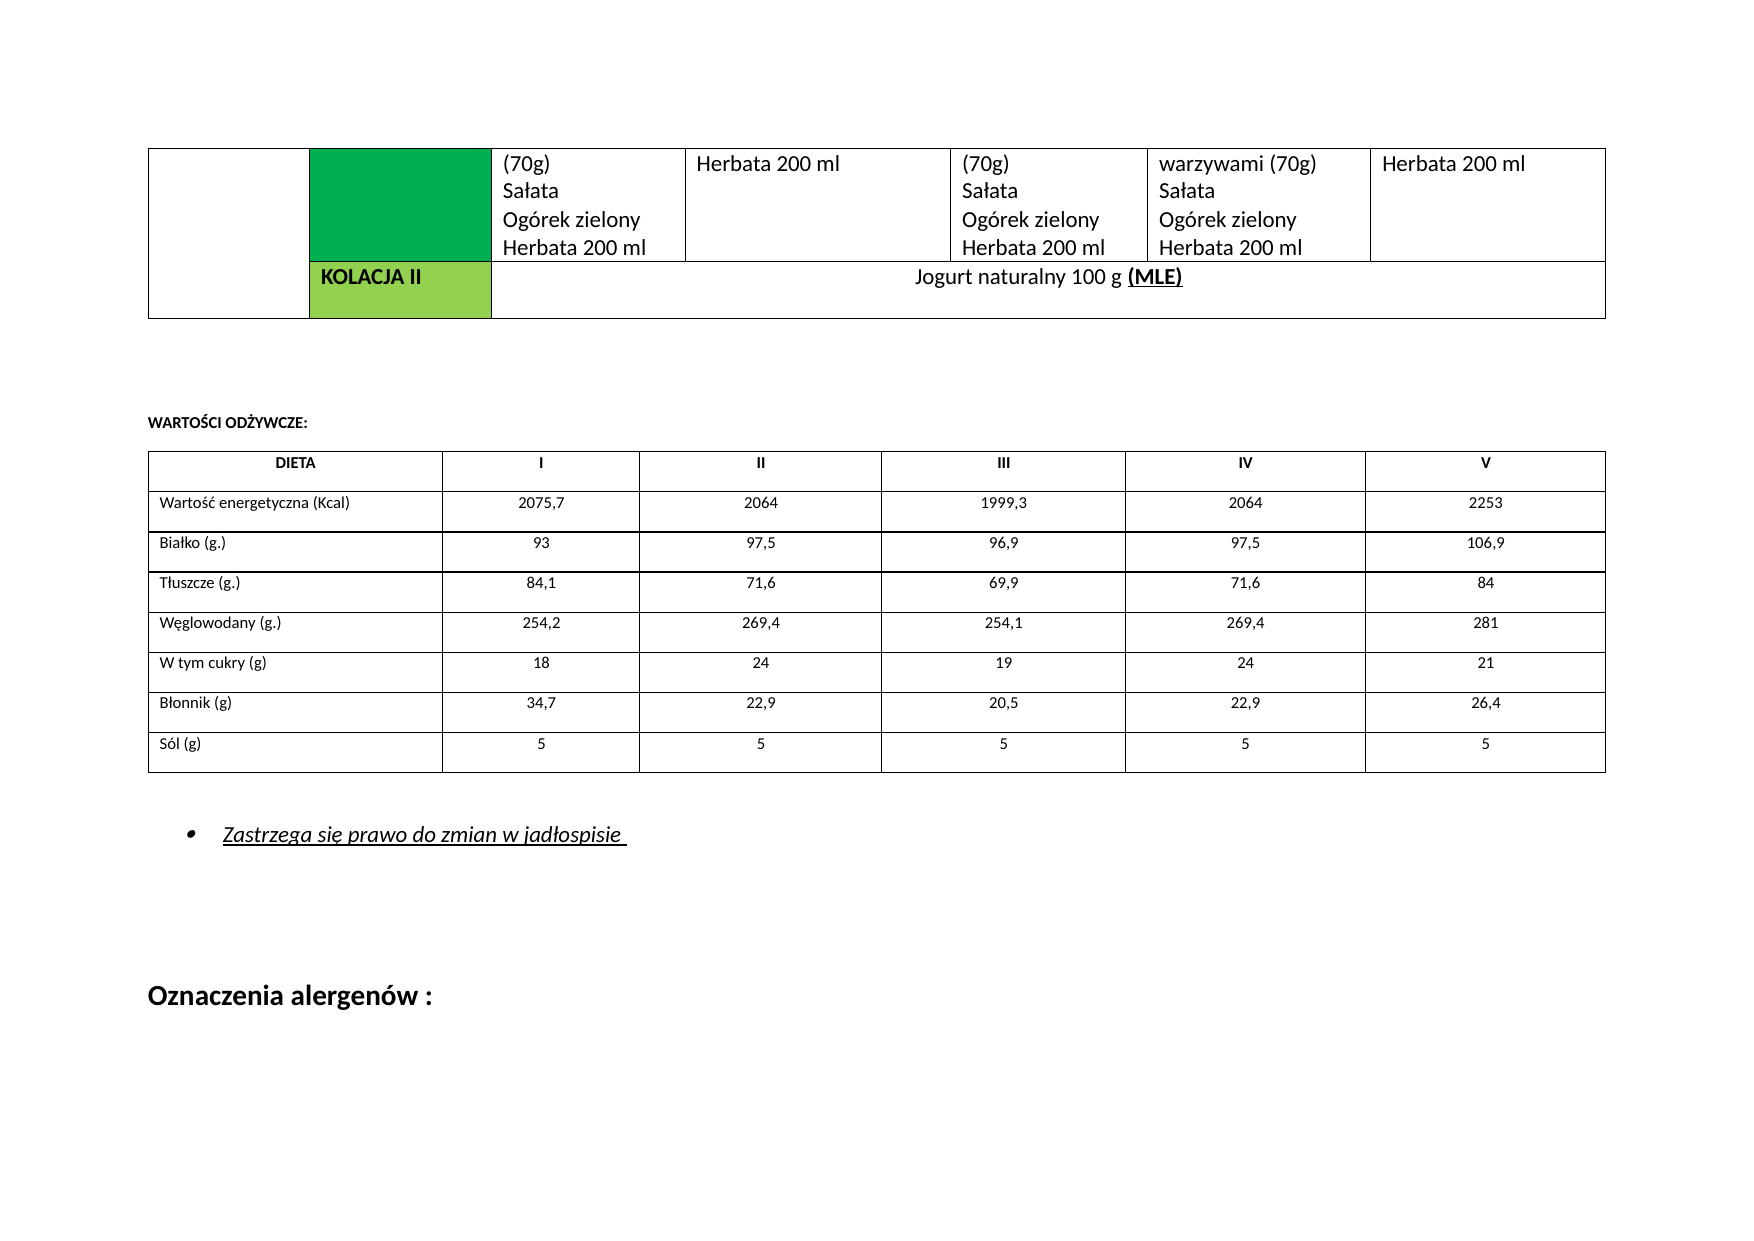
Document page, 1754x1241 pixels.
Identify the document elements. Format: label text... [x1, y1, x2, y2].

table_cell 96,9 [882, 533, 1125, 571]
table_cell W tym cukry (g) [149, 653, 442, 692]
table_cell 97,5 [1126, 533, 1365, 571]
list Zastrzega się prawo do zmian w jadłospisie [185, 820, 1606, 848]
table_header I [443, 452, 639, 491]
table_cell 1999,3 [882, 492, 1125, 531]
table_cell Tłuszcze (g.) [149, 573, 442, 612]
table_cell 5 [640, 733, 881, 772]
table_cell 34,7 [443, 693, 639, 732]
table_cell 19 [882, 653, 1125, 692]
table_cell KOLACJA [310, 149, 491, 261]
table_cell 254,2 [443, 613, 639, 652]
table_cell 269,4 [1126, 613, 1365, 652]
table_cell 2075,7 [443, 492, 639, 531]
table_header IV [1126, 452, 1365, 491]
table_cell 97,5 [640, 533, 881, 571]
table_cell 24 [1126, 653, 1365, 692]
table_cell Białko (g.) [149, 533, 442, 571]
table_cell 69,9 [882, 573, 1125, 612]
table_cell Sól (g) [149, 733, 442, 772]
table_cell 254,1 [882, 613, 1125, 652]
table_cell 5 [1126, 733, 1365, 772]
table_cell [951, 149, 1147, 261]
table_cell 26,4 [1366, 693, 1605, 732]
table_cell Błonnik (g) [149, 693, 442, 732]
table_cell 106,9 [1366, 533, 1605, 571]
table_cell 84 [1366, 573, 1605, 612]
table_header DIETA [149, 452, 442, 491]
table_cell 22,9 [1126, 693, 1365, 732]
table_cell 2253 [1366, 492, 1605, 531]
table_cell 20,5 [882, 693, 1125, 732]
table_header III [882, 452, 1125, 491]
table_header V [1366, 452, 1605, 491]
table_cell 5 [1366, 733, 1605, 772]
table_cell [686, 149, 950, 261]
table_cell 21 [1366, 653, 1605, 692]
text Oznaczenia alergenów : [148, 977, 1606, 1013]
table_cell 2064 [640, 492, 881, 531]
table_cell 93 [443, 533, 639, 571]
table_cell Wartość energetyczna (Kcal) [149, 492, 442, 531]
table_cell 5 [443, 733, 639, 772]
table_cell 84,1 [443, 573, 639, 612]
table_cell Jogurt naturalny 100 g (MLE) [492, 262, 1605, 318]
table_cell 269,4 [640, 613, 881, 652]
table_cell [1148, 149, 1370, 261]
table_cell 71,6 [640, 573, 881, 612]
table_cell Węglowodany (g.) [149, 613, 442, 652]
table_cell 18 [443, 653, 639, 692]
table_cell 2064 [1126, 492, 1365, 531]
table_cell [1371, 149, 1605, 261]
text WARTOŚCI ODŻYWCZE: [148, 413, 1606, 433]
table_cell KOLACJA II [310, 262, 491, 318]
table_cell 5 [882, 733, 1125, 772]
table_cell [492, 149, 685, 261]
table_cell 24 [640, 653, 881, 692]
table_cell 281 [1366, 613, 1605, 652]
table_cell 22,9 [640, 693, 881, 732]
table_cell 71,6 [1126, 573, 1365, 612]
table_header II [640, 452, 881, 491]
